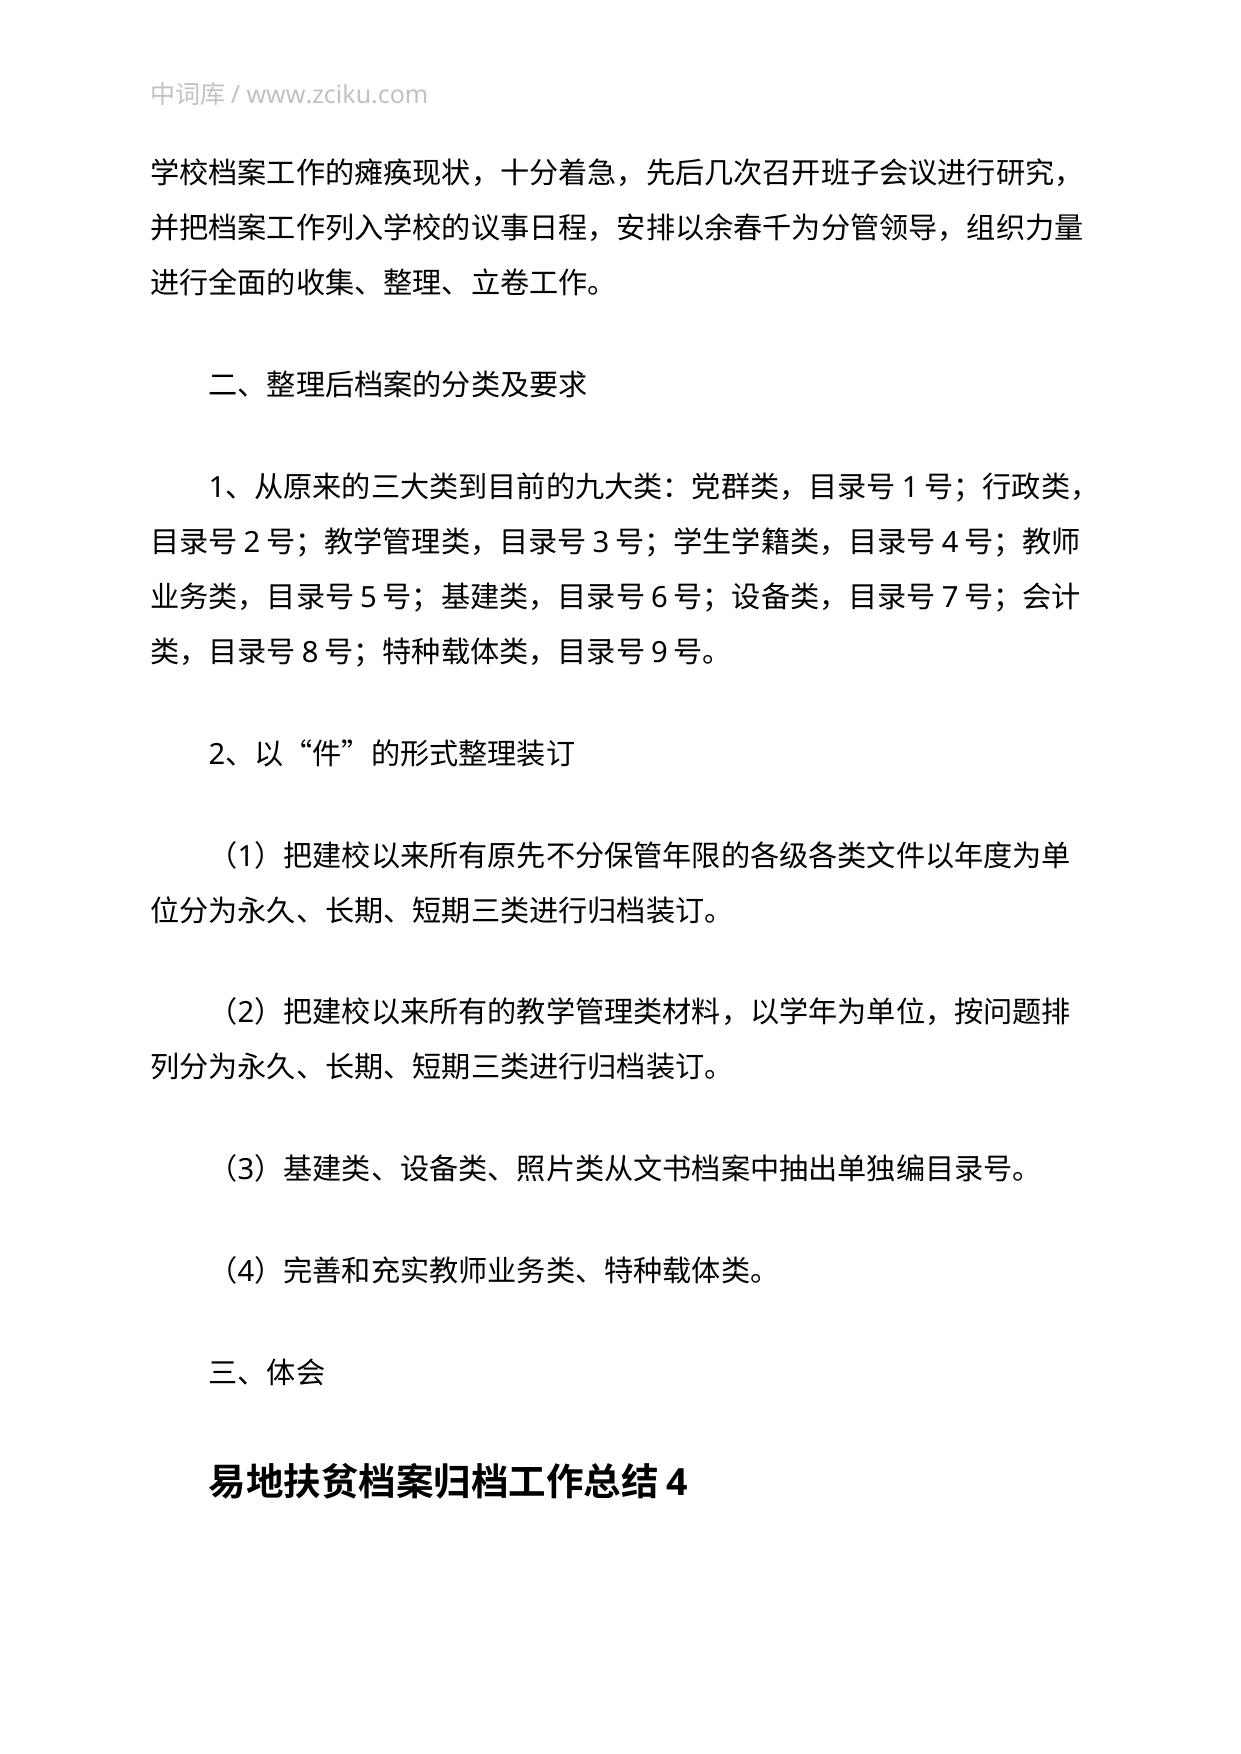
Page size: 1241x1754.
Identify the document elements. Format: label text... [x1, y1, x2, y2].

text （2）把建校以来所有的教学管理类材料，以学年为单位，按问题排列分为永久、长期、短期三类进行归档装订。 [150, 989, 1090, 1086]
text 1、从原来的三大类到目前的九大类：党群类，目录号1号；行政类，目录号2号；教学管理类，目录号3号；学生学籍类，目录号4号；教师业务类，目录号5号；基建类，目录号6号；设备类，目录号7号；会计类，目录号8号；特种载体类，目录号9号。 [150, 463, 1090, 671]
text 三、体会 [150, 1350, 1090, 1392]
text 2、以“件”的形式整理装订 [150, 730, 1090, 773]
text 易地扶贫档案归档工作总结4 [150, 1452, 1090, 1506]
text （1）把建校以来所有原先不分保管年限的各级各类文件以年度为单位分为永久、长期、短期三类进行归档装订。 [150, 832, 1090, 929]
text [150, 150, 1090, 302]
text （4）完善和充实教师业务类、特种载体类。 [150, 1248, 1090, 1290]
text 二、整理后档案的分类及要求 [150, 362, 1090, 404]
text （3）基建类、设备类、照片类从文书档案中抽出单独编目录号。 [150, 1146, 1090, 1188]
